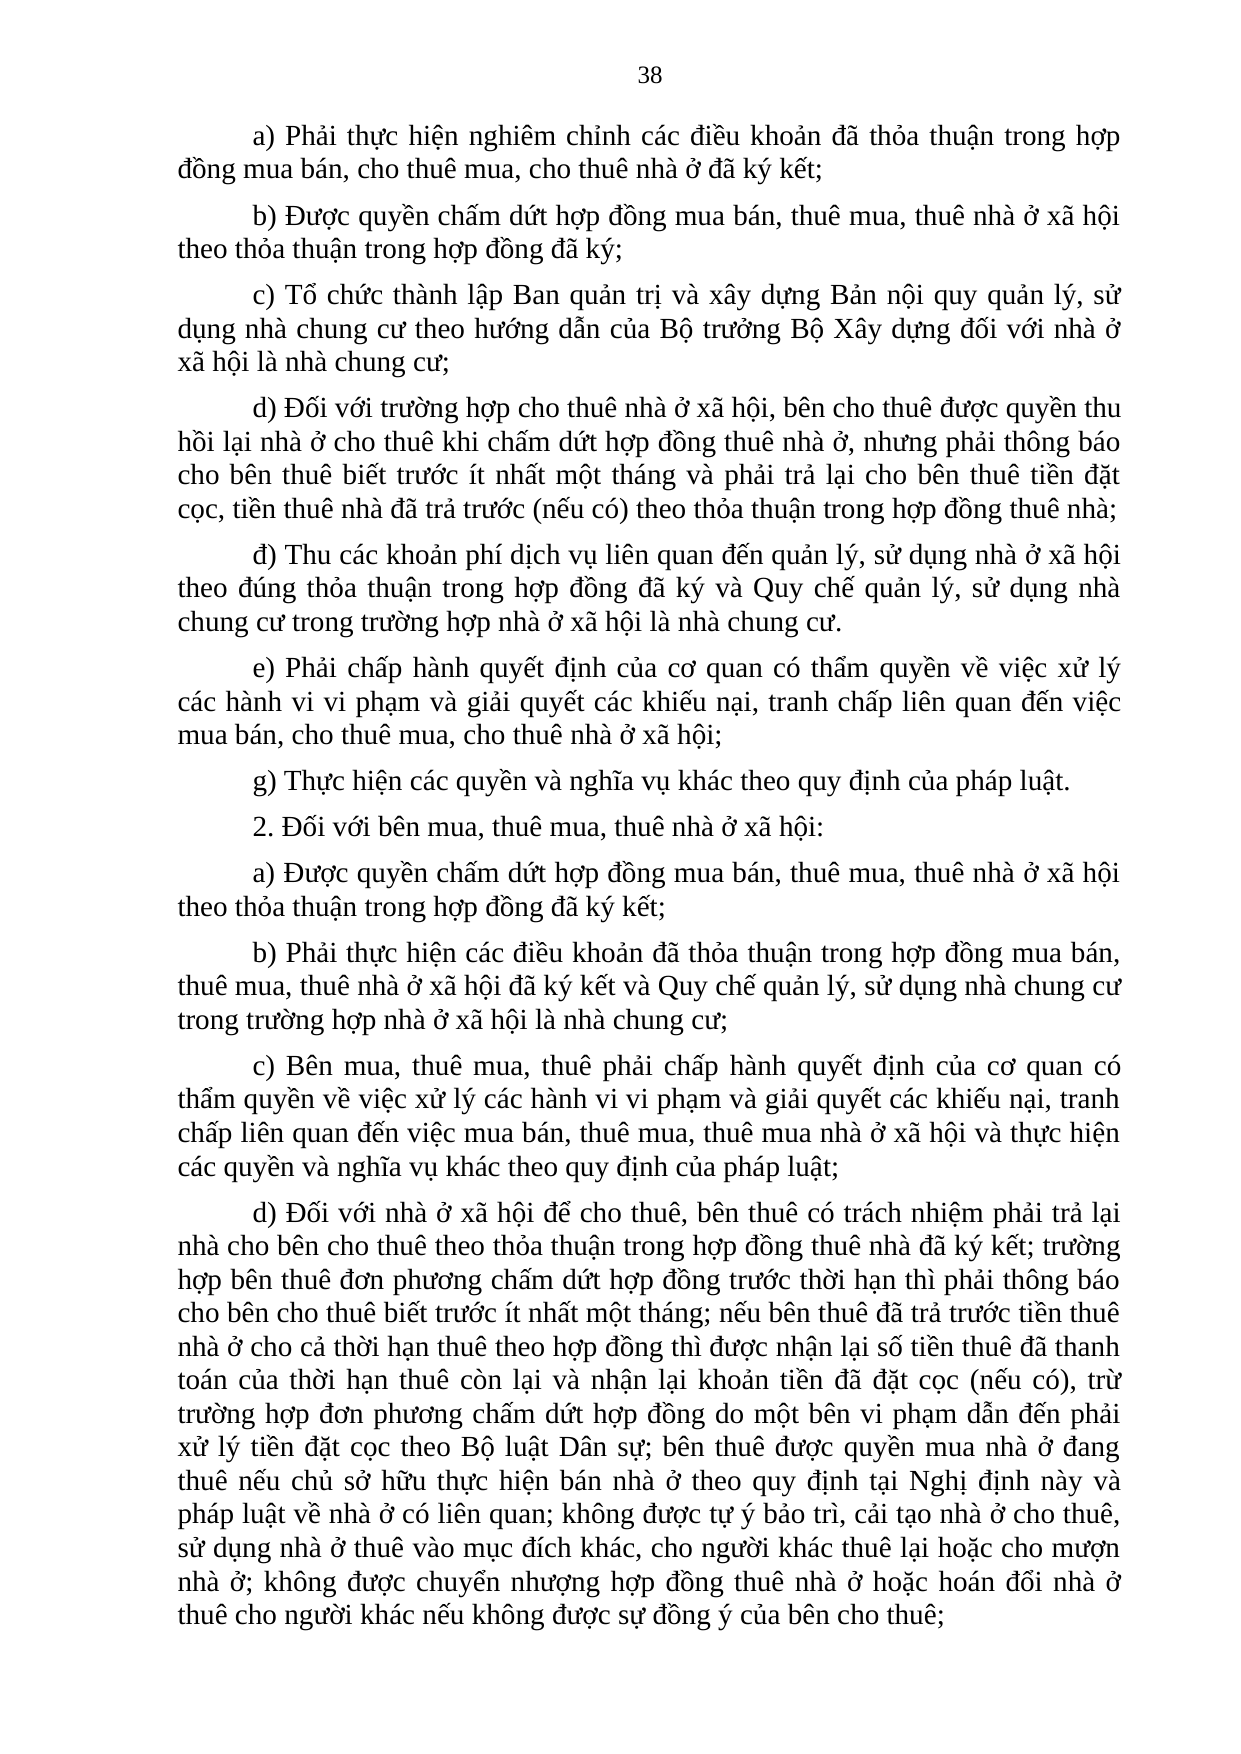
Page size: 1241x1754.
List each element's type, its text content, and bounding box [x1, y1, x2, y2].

text c) Bên mua, thuê mua, thuê phải chấp hành quyết định của cơ quan có thẩm quyền về việc xử lý các hành vi vi phạm và giải quyết các khiếu nại, tranh chấp liên quan đến việc mua bán, thuê mua, thuê mua nhà ở xã hội và thực hiện các quyền và nghĩa vụ khác theo quy định của pháp luật; [177, 1048, 1122, 1182]
text b) Được quyền chấm dứt hợp đồng mua bán, thuê mua, thuê nhà ở xã hội theo thỏa thuận trong hợp đồng đã ký; [177, 198, 1122, 265]
text b) Phải thực hiện các điều khoản đã thỏa thuận trong hợp đồng mua bán, thuê mua, thuê nhà ở xã hội đã ký kết và Quy chế quản lý, sử dụng nhà chung cư trong trường hợp nhà ở xã hội là nhà chung cư; [177, 935, 1122, 1036]
text đ) Thu các khoản phí dịch vụ liên quan đến quản lý, sử dụng nhà ở xã hội theo đúng thỏa thuận trong hợp đồng đã ký và Quy chế quản lý, sử dụng nhà chung cư trong trường hợp nhà ở xã hội là nhà chung cư. [177, 537, 1122, 638]
text c) Tổ chức thành lập Ban quản trị và xây dựng Bản nội quy quản lý, sử dụng nhà chung cư theo hướng dẫn của Bộ trưởng Bộ Xây dựng đối với nhà ở xã hội là nhà chung cư; [177, 277, 1122, 378]
text a) Được quyền chấm dứt hợp đồng mua bán, thuê mua, thuê nhà ở xã hội theo thỏa thuận trong hợp đồng đã ký kết; [177, 855, 1122, 922]
text e) Phải chấp hành quyết định của cơ quan có thẩm quyền về việc xử lý các hành vi vi phạm và giải quyết các khiếu nại, tranh chấp liên quan đến việc mua bán, cho thuê mua, cho thuê nhà ở xã hội; [177, 650, 1122, 751]
text d) Đối với trường hợp cho thuê nhà ở xã hội, bên cho thuê được quyền thu hồi lại nhà ở cho thuê khi chấm dứt hợp đồng thuê nhà ở, nhưng phải thông báo cho bên thuê biết trước ít nhất một tháng và phải trả lại cho bên thuê tiền đặt cọc, tiền thuê nhà đã trả trước (nếu có) theo thỏa thuận trong hợp đồng thuê nhà; [177, 390, 1122, 524]
text a) Phải thực hiện nghiêm chỉnh các điều khoản đã thỏa thuận trong hợp đồng mua bán, cho thuê mua, cho thuê nhà ở đã ký kết; [177, 118, 1122, 185]
text 2. Đối với bên mua, thuê mua, thuê nhà ở xã hội: [177, 809, 1122, 843]
text d) Đối với nhà ở xã hội để cho thuê, bên thuê có trách nhiệm phải trả lại nhà cho bên cho thuê theo thỏa thuận trong hợp đồng thuê nhà đã ký kết; trường hợp bên thuê đơn phương chấm dứt hợp đồng trước thời hạn thì phải thông báo cho bên cho thuê biết trước ít nhất một tháng; nếu bên thuê đã trả trước tiền thuê nhà ở cho cả thời hạn thuê theo hợp đồng thì được nhận lại số tiền thuê đã thanh toán của thời hạn thuê còn lại và nhận lại khoản tiền đã đặt cọc (nếu có), trừ trường hợp đơn phương chấm dứt hợp đồng do một bên vi phạm dẫn đến phải xử lý tiền đặt cọc theo Bộ luật Dân sự; bên thuê được quyền mua nhà ở đang thuê nếu chủ sở hữu thực hiện bán nhà ở theo quy định tại Nghị định này và pháp luật về nhà ở có liên quan; không được tự ý bảo trì, cải tạo nhà ở cho thuê, sử dụng nhà ở thuê vào mục đích khác, cho người khác thuê lại hoặc cho mượn nhà ở; không được chuyển nhượng hợp đồng thuê nhà ở hoặc hoán đổi nhà ở thuê cho người khác nếu không được sự đồng ý của bên cho thuê; [177, 1195, 1122, 1631]
text g) Thực hiện các quyền và nghĩa vụ khác theo quy định của pháp luật. [177, 763, 1122, 797]
